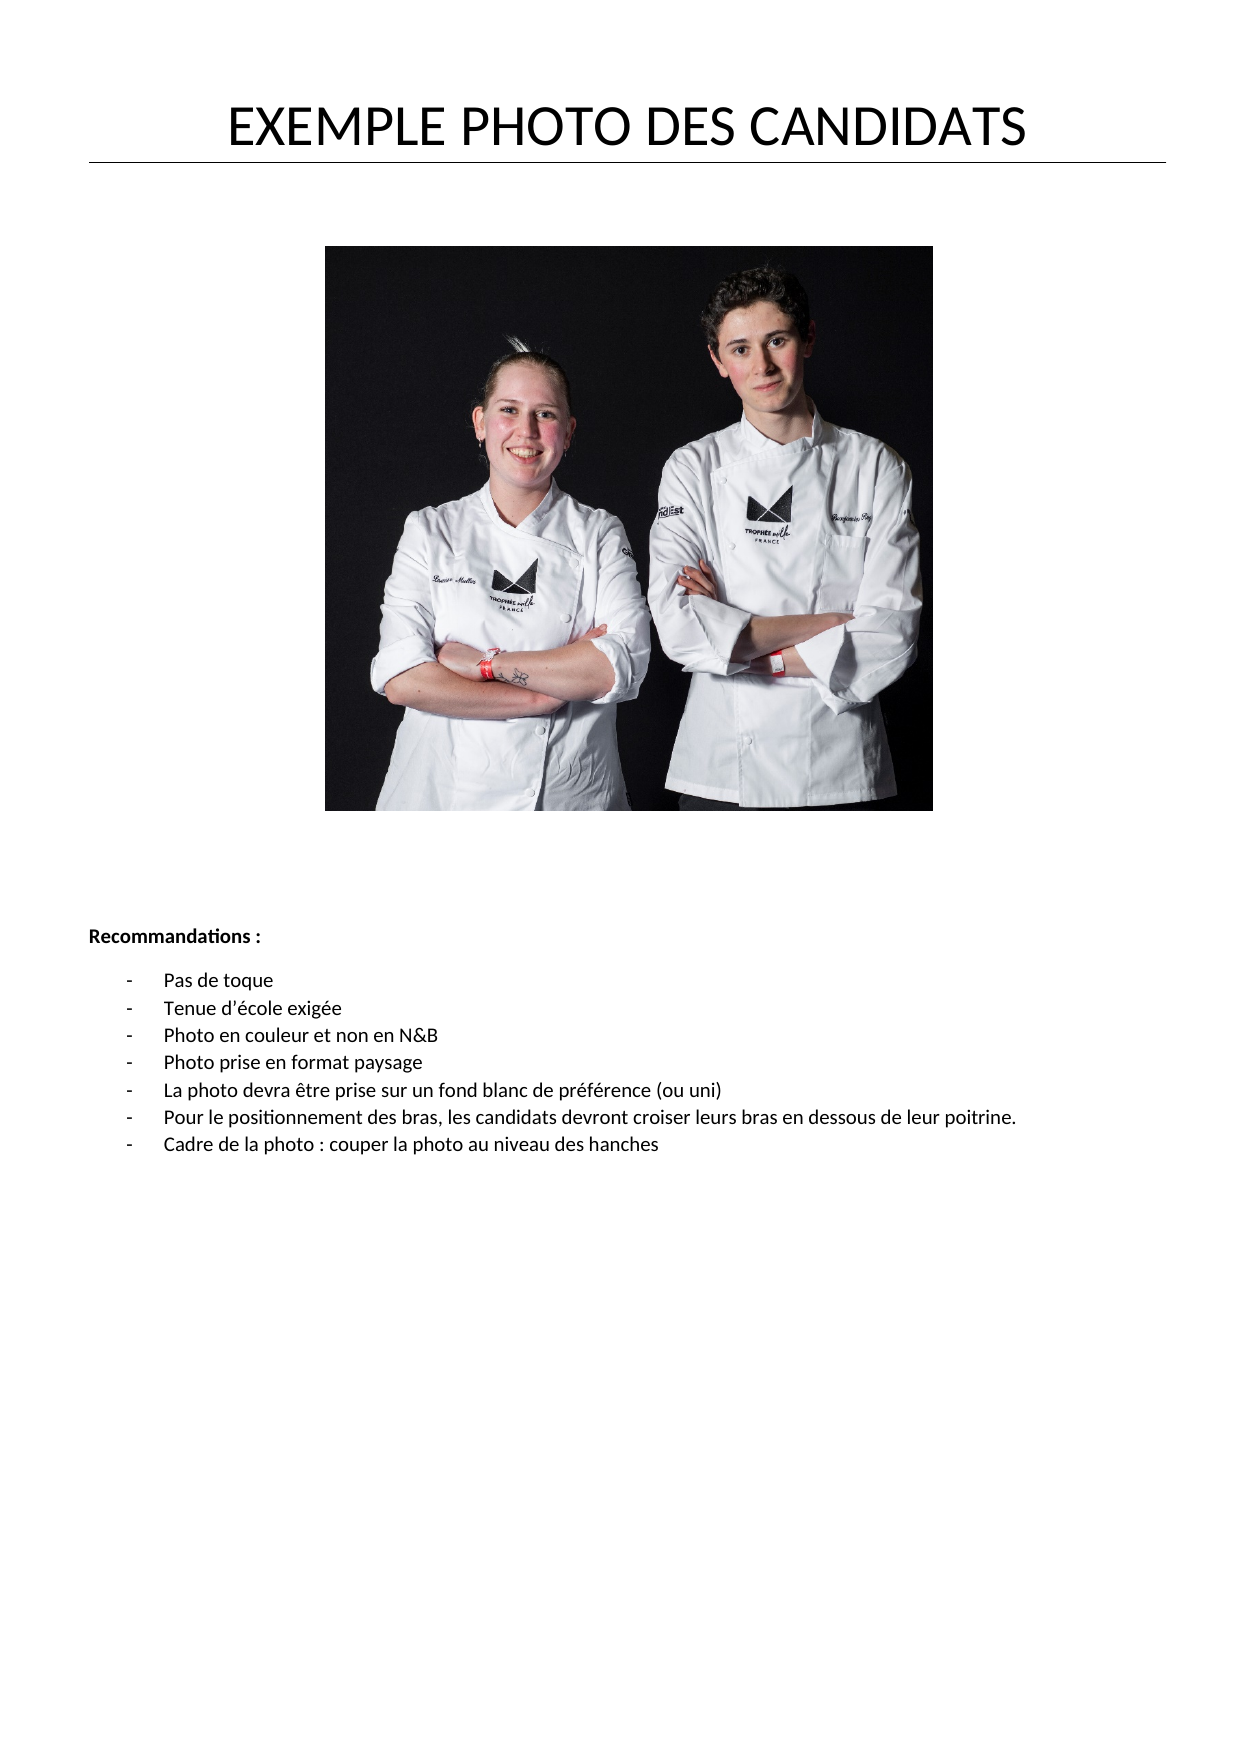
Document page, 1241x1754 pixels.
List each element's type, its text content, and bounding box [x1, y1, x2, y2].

list Tenue d’école exigée [126, 995, 1166, 1020]
text EXEMPLE PHOTO DES CANDIDATS [89, 89, 1166, 162]
list La photo devra être prise sur un fond blanc de préférence (ou uni) [126, 1077, 1166, 1102]
list Photo en couleur et non en N&B [126, 1022, 1166, 1047]
list Cadre de la photo : couper la photo au niveau des hanches [126, 1132, 1166, 1157]
list Photo prise en format paysage [126, 1049, 1166, 1075]
list Pas de toque [126, 967, 1166, 993]
list Pour le positionnement des bras, les candidats devront croiser leurs bras en dessous de leur poitrine. [126, 1104, 1166, 1130]
text Recommandations : [89, 923, 1166, 949]
picture [363, 246, 934, 809]
